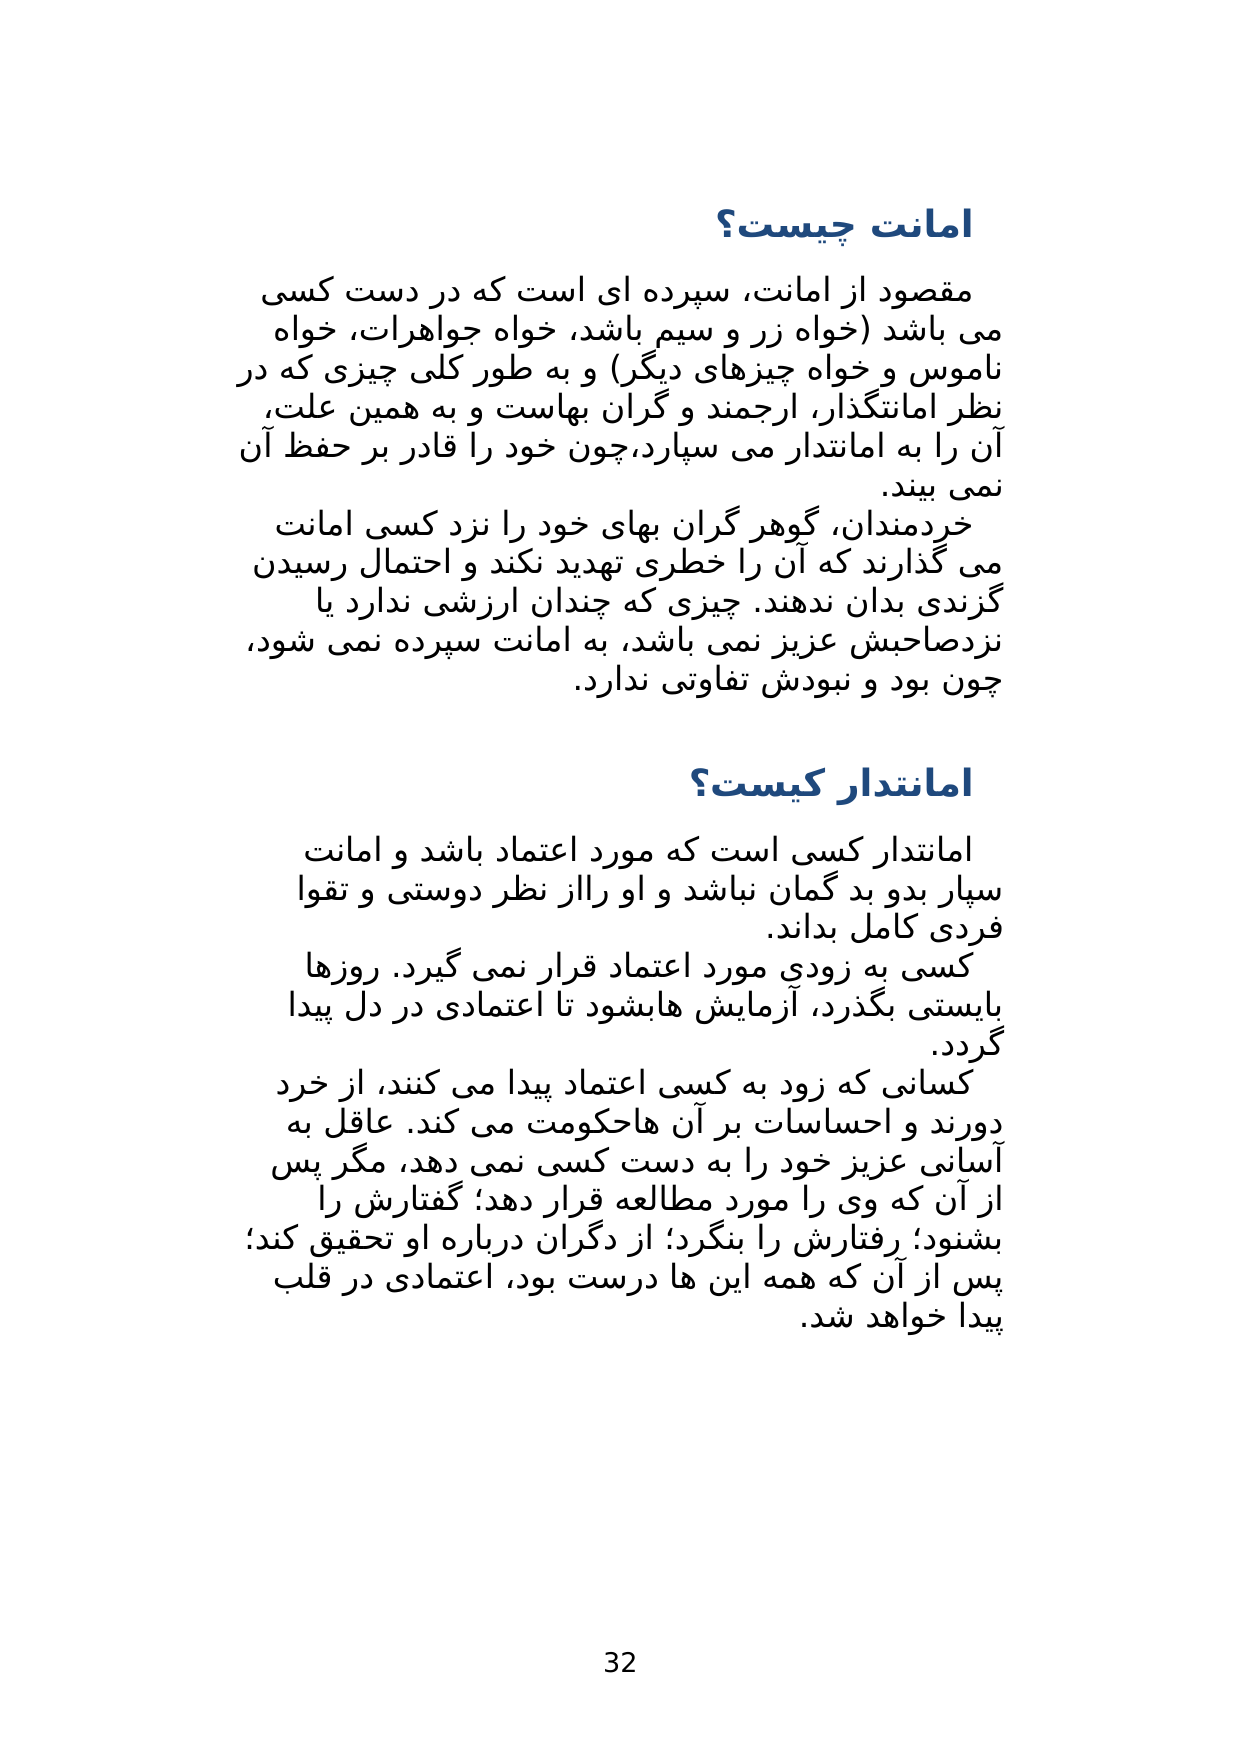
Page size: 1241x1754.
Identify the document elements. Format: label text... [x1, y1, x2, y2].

subtitle امانتدار كيست؟ [236, 762, 1004, 805]
text كسى به زودى مورد اعتماد قرار نمى گيرد. روزها بايستى بگذرد، آزمايش هابشود تا اعتمادى در دل پيدا گردد. [236, 947, 1004, 1063]
text مقصود از امانت، سپرده اى است كه در دست كسى مى باشد (خواه زر و سيم باشد، خواه جواهرات، خواه ناموس و خواه چيزهاى ديگر) و به طور كلى چيزى كه در نظر امانتگذار، ارجمند و گران بهاست و به همين علت، آن را به امانتدار مى سپارد،چون خود را قادر بر حفظ آن نمى بيند. [236, 271, 1004, 504]
text كسانى كه زود به كسى اعتماد پيدا مى كنند، از خرد دورند و احساسات بر آن هاحكومت مى كند. عاقل به آسانى عزيز خود را به دست كسى نمى دهد، مگر پس از آن كه وى را مورد مطالعه قرار دهد؛ گفتارش را بشنود؛ رفتارش را بنگرد؛ از دگران درباره او تحقيق كند؛ پس از آن كه همه اين ها درست بود، اعتمادى در قلب پيدا خواهد شد. [236, 1063, 1004, 1335]
text خردمندان، گوهر گران بهاى خود را نزد كسى امانت مى گذارند كه آن را خطرى تهديد نكند و احتمال رسيدن گزندى بدان ندهند. چيزى كه چندان ارزشى ندارد يا نزدصاحبش عزيز نمى باشد، به امانت سپرده نمى شود، چون بود و نبودش تفاوتى ندارد. [236, 504, 1004, 698]
subtitle امانت چيست؟ [236, 202, 1004, 246]
text امانتدار كسى است كه مورد اعتماد باشد و امانت سپار بدو بد گمان نباشد و او رااز نظر دوستى و تقوا فردى كامل بداند. [236, 830, 1004, 947]
